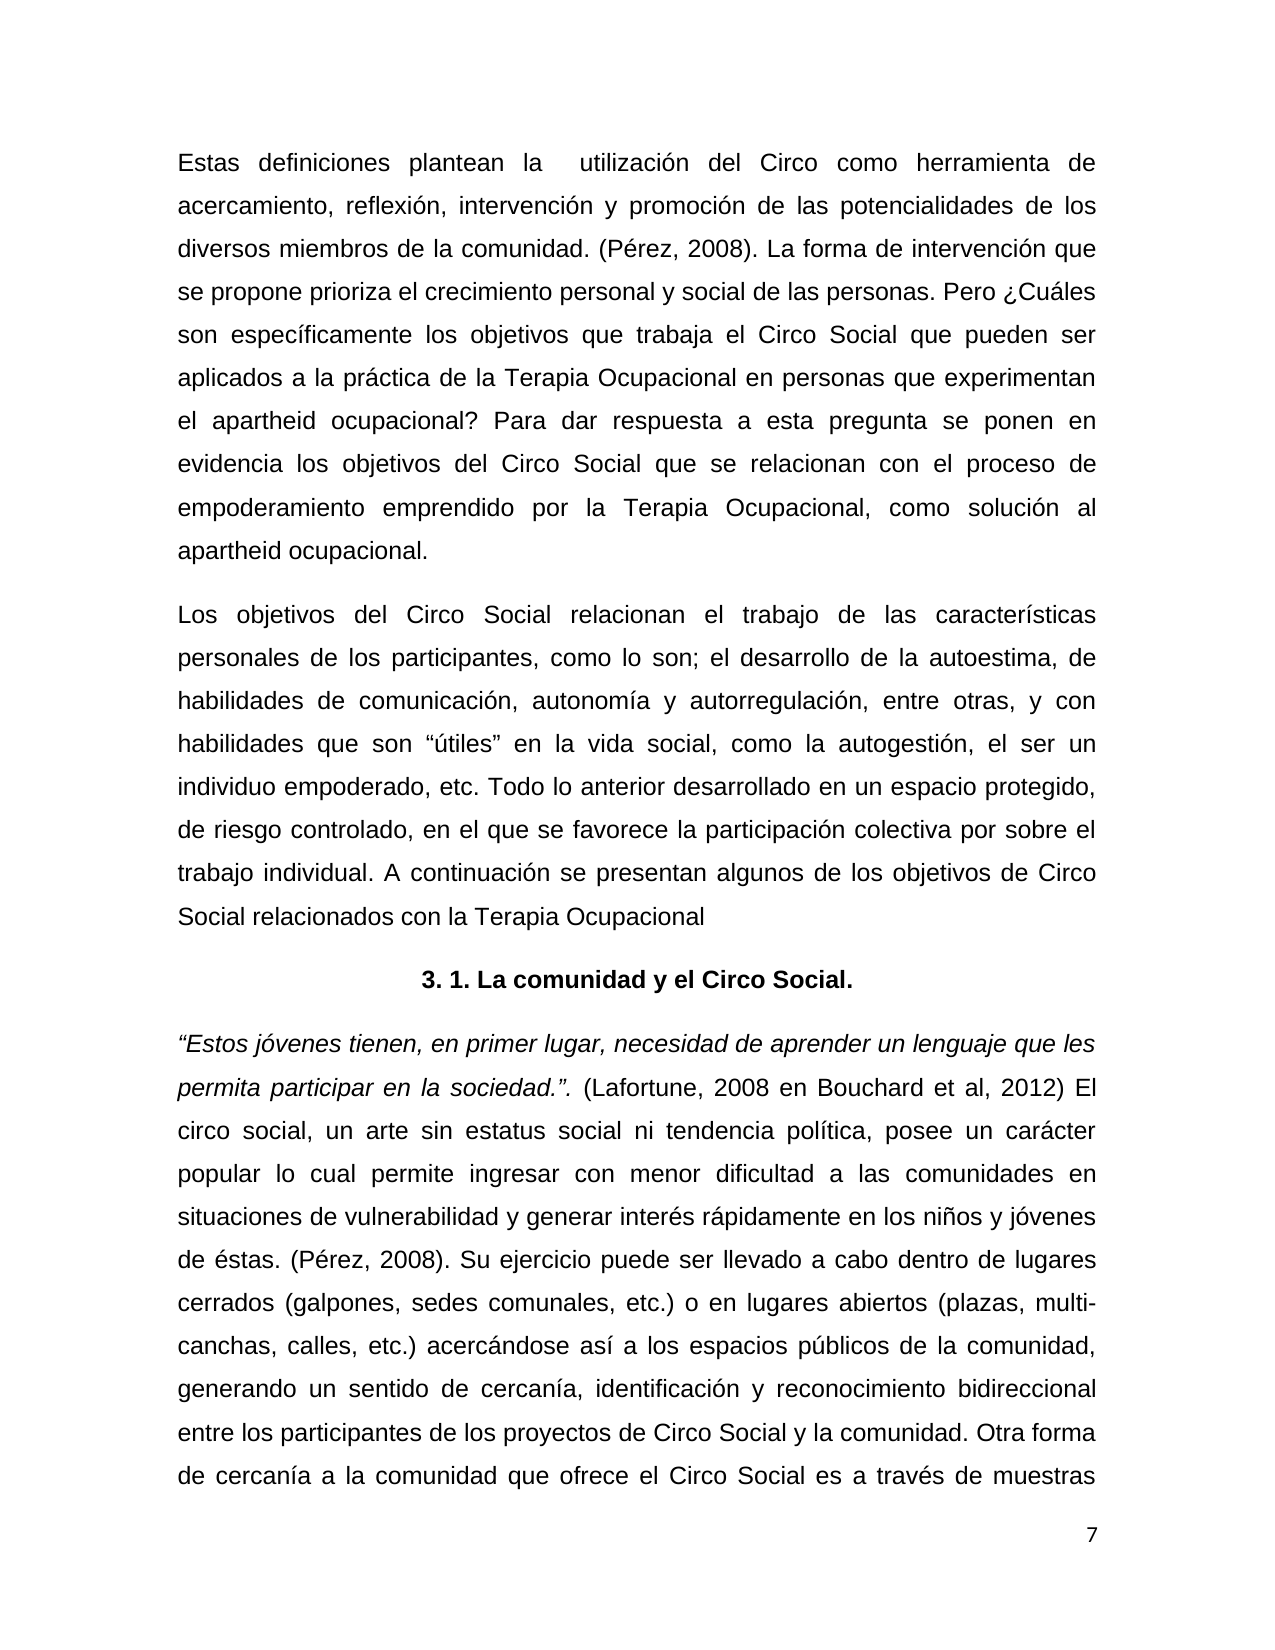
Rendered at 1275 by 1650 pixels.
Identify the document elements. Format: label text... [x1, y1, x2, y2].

text 3. 1. La comunidad y el Circo Social. [177, 966, 1098, 994]
text Estas definiciones plantean la utilización del Circo como herramienta de acercamiento, reflexión, intervención y promoción de las potencialidades de los diversos miembros de la comunidad. (Pérez, 2008). La forma de intervención que se propone prioriza el crecimiento personal y social de las personas. Pero ¿Cuáles son específicamente los objetivos que trabaja el Circo Social que pueden ser aplicados a la práctica de la Terapia Ocupacional en personas que experimentan el apartheid ocupacional? Para dar respuesta a esta pregunta se ponen en evidencia los objetivos del Circo Social que se relacionan con el proceso de empoderamiento emprendido por la Terapia Ocupacional, como solución al apartheid ocupacional. [177, 148, 1098, 564]
text Los objetivos del Circo Social relacionan el trabajo de las características personales de los participantes, como lo son; el desarrollo de la autoestima, de habilidades de comunicación, autonomía y autorregulación, entre otras, y con habilidades que son “útiles” en la vida social, como la autogestión, el ser un individuo empoderado, etc. Todo lo anterior desarrollado en un espacio protegido, de riesgo controlado, en el que se favorece la participación colectiva por sobre el trabajo individual. A continuación se presentan algunos de los objetivos de Circo Social relacionados con la Terapia Ocupacional [177, 600, 1098, 930]
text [177, 1029, 1098, 1489]
